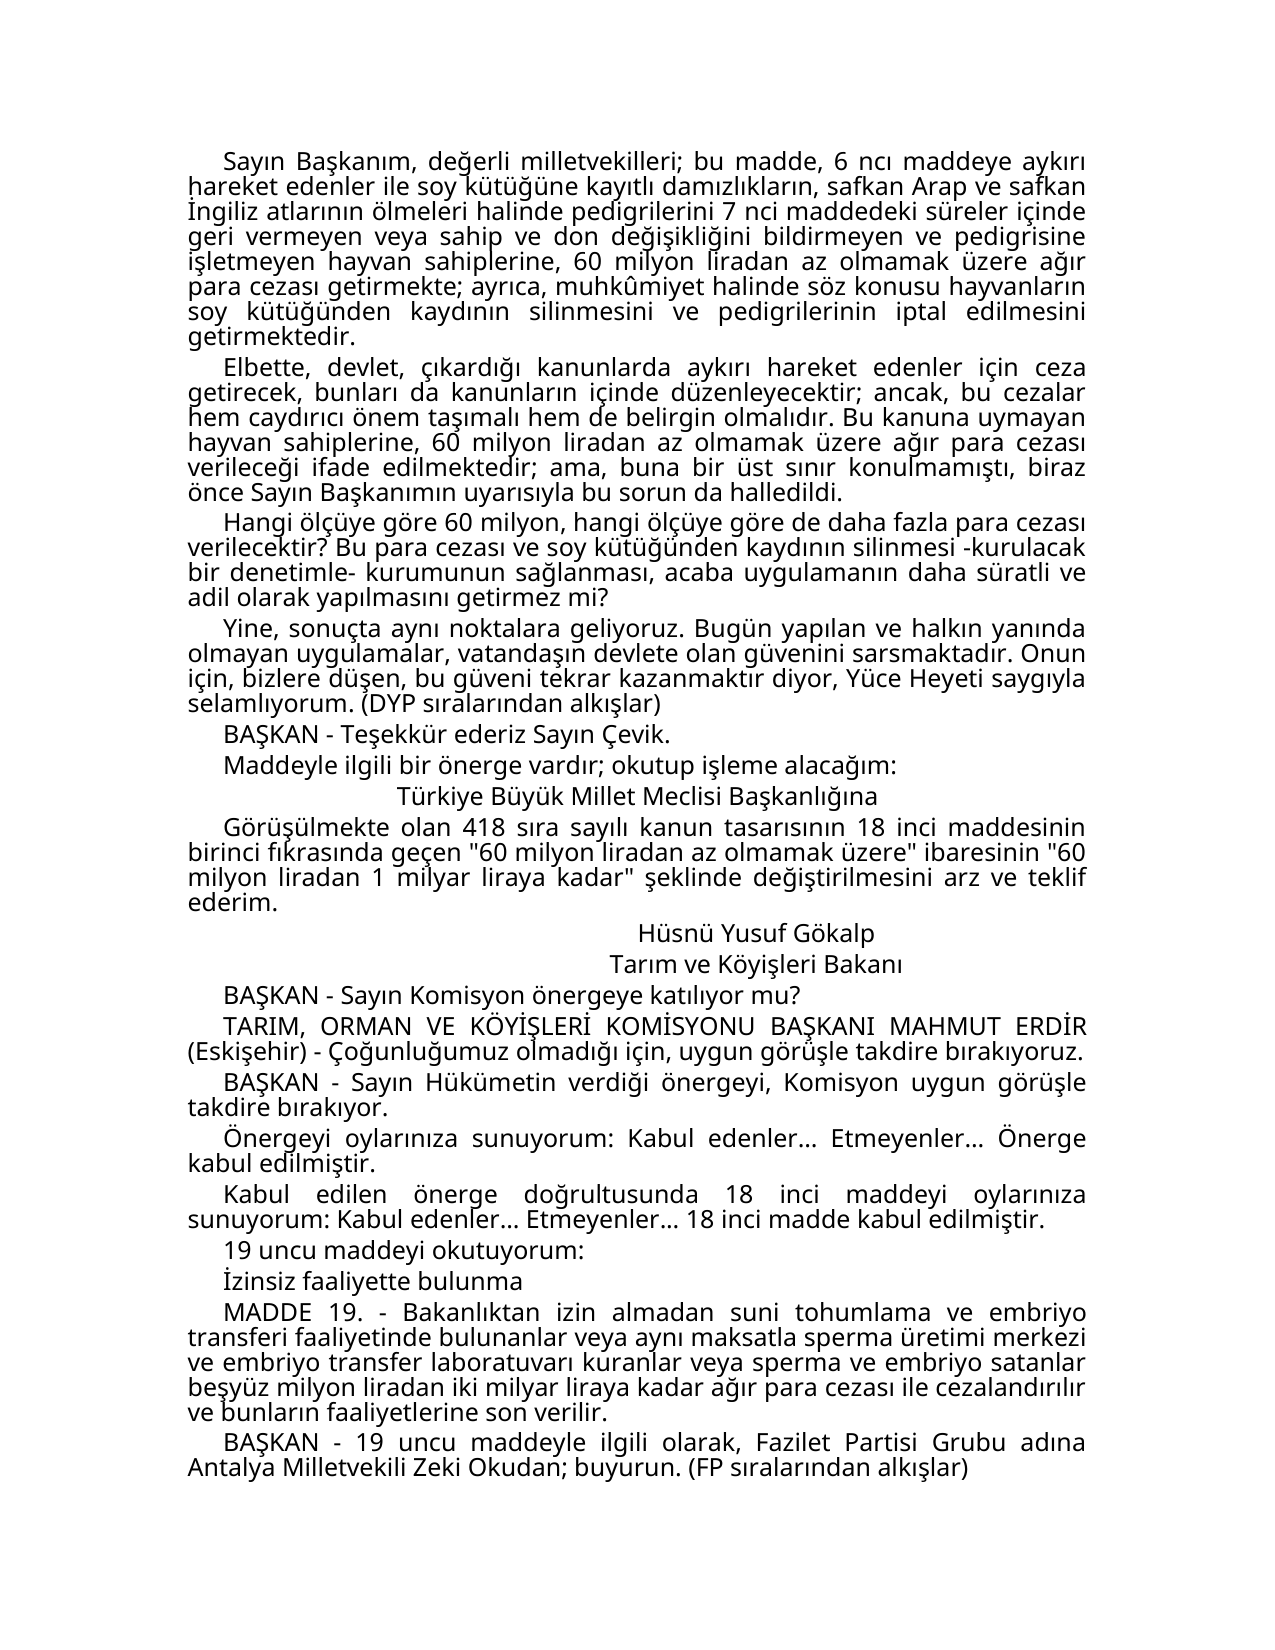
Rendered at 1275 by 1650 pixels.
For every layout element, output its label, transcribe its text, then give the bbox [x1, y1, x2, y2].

text Elbette, devlet, çıkardığı kanunlarda aykırı hareket edenler için ceza getirecek, bunları da kanunların içinde düzenleyecektir; ancak, bu cezalar hem caydırıcı önem taşımalı hem de belirgin olmalıdır. Bu kanuna uymayan hayvan sahiplerine, 60 milyon liradan az olmamak üzere ağır para cezası verileceği ifade edilmektedir; ama, buna bir üst sınır konulmamıştı, biraz önce Sayın Başkanımın uyarısıyla bu sorun da halledildi. [187, 356, 1087, 506]
text Görüşülmekte olan 418 sıra sayılı kanun tasarısının 18 inci maddesinin birinci fıkrasında geçen "60 milyon liradan az olmamak üzere" ibaresinin "60 milyon liradan 1 milyar liraya kadar" şeklinde değiştirilmesini arz ve teklif ederim. [187, 817, 1087, 917]
text 19 uncu maddeyi okutuyorum: [187, 1239, 1087, 1264]
text Türkiye Büyük Millet Meclisi Başkanlığına [187, 786, 1087, 811]
text TARIM, ORMAN VE KÖYİŞLERİ KOMİSYONU BAŞKANI MAHMUT ERDİR (Eskişehir) - Çoğunluğumuz olmadığı için, uygun görüşle takdire bırakıyoruz. [187, 1015, 1087, 1065]
text Tarım ve Köyişleri Bakanı [187, 953, 1087, 978]
text Maddeyle ilgili bir önerge vardır; okutup işleme alacağım: [187, 755, 1087, 780]
text BAŞKAN - 19 uncu maddeyle ilgili olarak, Fazilet Partisi Grubu adına Antalya Milletvekili Zeki Okudan; buyurun. (FP sıralarından alkışlar) [187, 1432, 1087, 1482]
text BAŞKAN - Sayın Komisyon önergeye katılıyor mu? [187, 984, 1087, 1009]
text MADDE 19. - Bakanlıktan izin almadan suni tohumlama ve embriyo transferi faaliyetinde bulunanlar veya aynı maksatla sperma üretimi merkezi ve embriyo transfer laboratuvarı kuranlar veya sperma ve embriyo satanlar beşyüz milyon liradan iki milyar liraya kadar ağır para cezası ile cezalandırılır ve bunların faaliyetlerine son verilir. [187, 1301, 1087, 1426]
text Sayın Başkanım, değerli milletvekilleri; bu madde, 6 ncı maddeye aykırı hareket edenler ile soy kütüğüne kayıtlı damızlıkların, safkan Arap ve safkan İngiliz atlarının ölmeleri halinde pedigrilerini 7 nci maddedeki süreler içinde geri vermeyen veya sahip ve don değişikliğini bildirmeyen ve pedigrisine işletmeyen hayvan sahiplerine, 60 milyon liradan az olmamak üzere ağır para cezası getirmekte; ayrıca, muhkûmiyet halinde söz konusu hayvanların soy kütüğünden kaydının silinmesini ve pedigrilerinin iptal edilmesini getirmektedir. [187, 150, 1087, 350]
text İzinsiz faaliyette bulunma [187, 1270, 1087, 1295]
text Yine, sonuçta aynı noktalara geliyoruz. Bugün yapılan ve halkın yanında olmayan uygulamalar, vatandaşın devlete olan güvenini sarsmaktadır. Onun için, bizlere düşen, bu güveni tekrar kazanmaktır diyor, Yüce Heyeti saygıyla selamlıyorum. (DYP sıralarından alkışlar) [187, 618, 1087, 718]
text BAŞKAN - Teşekkür ederiz Sayın Çevik. [187, 724, 1087, 749]
text Önergeyi oylarınıza sunuyorum: Kabul edenler... Etmeyenler... Önerge kabul edilmiştir. [187, 1127, 1087, 1177]
text Hangi ölçüye göre 60 milyon, hangi ölçüye göre de daha fazla para cezası verilecektir? Bu para cezası ve soy kütüğünden kaydının silinmesi -kurulacak bir denetimle- kurumunun sağlanması, acaba uygulamanın daha süratli ve adil olarak yapılmasını getirmez mi? [187, 512, 1087, 612]
text Kabul edilen önerge doğrultusunda 18 inci maddeyi oylarınıza sunuyorum: Kabul edenler... Etmeyenler... 18 inci madde kabul edilmiştir. [187, 1183, 1087, 1233]
text BAŞKAN - Sayın Hükümetin verdiği önergeyi, Komisyon uygun görüşle takdire bırakıyor. [187, 1071, 1087, 1121]
text Hüsnü Yusuf Gökalp [187, 922, 1087, 947]
